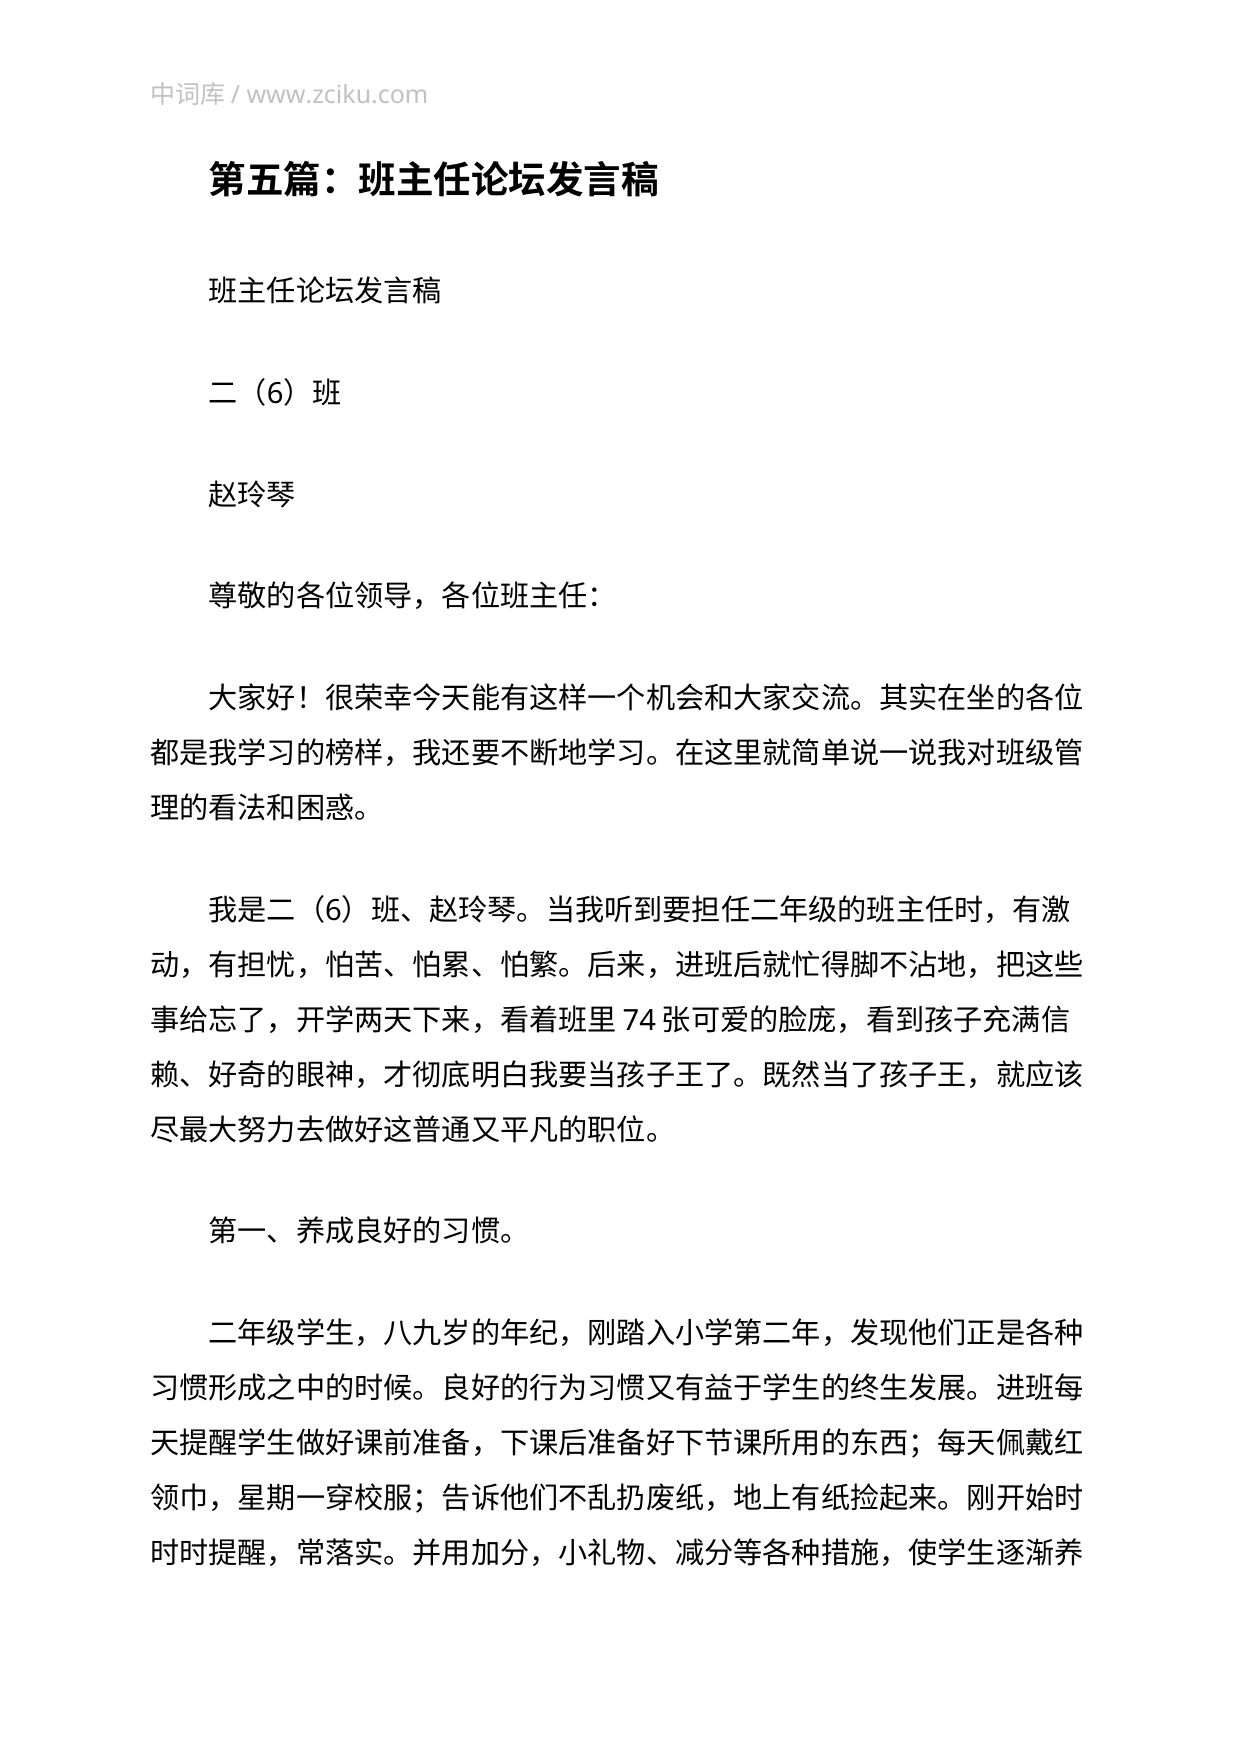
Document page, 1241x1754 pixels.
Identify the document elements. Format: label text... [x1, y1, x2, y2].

text 第一、养成良好的习惯。 [150, 1208, 1090, 1250]
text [150, 1309, 1090, 1571]
text 赵玲琴 [150, 471, 1090, 513]
text 我是二（6）班、赵玲琴。当我听到要担任二年级的班主任时，有激动，有担忧，怕苦、怕累、怕繁。后来，进班后就忙得脚不沾地，把这些事给忘了，开学两天下来，看着班里74张可爱的脸庞，看到孩子充满信赖、好奇的眼神，才彻底明白我要当孩子王了。既然当了孩子王，就应该尽最大努力去做好这普通又平凡的职位。 [150, 886, 1090, 1148]
text 第五篇：班主任论坛发言稿 [150, 150, 1090, 204]
text 大家好！很荣幸今天能有这样一个机会和大家交流。其实在坐的各位都是我学习的榜样，我还要不断地学习。在这里就简单说一说我对班级管理的看法和困惑。 [150, 675, 1090, 827]
text 二（6）班 [150, 369, 1090, 412]
text 尊敬的各位领导，各位班主任： [150, 573, 1090, 615]
text 班主任论坛发言稿 [150, 267, 1090, 310]
